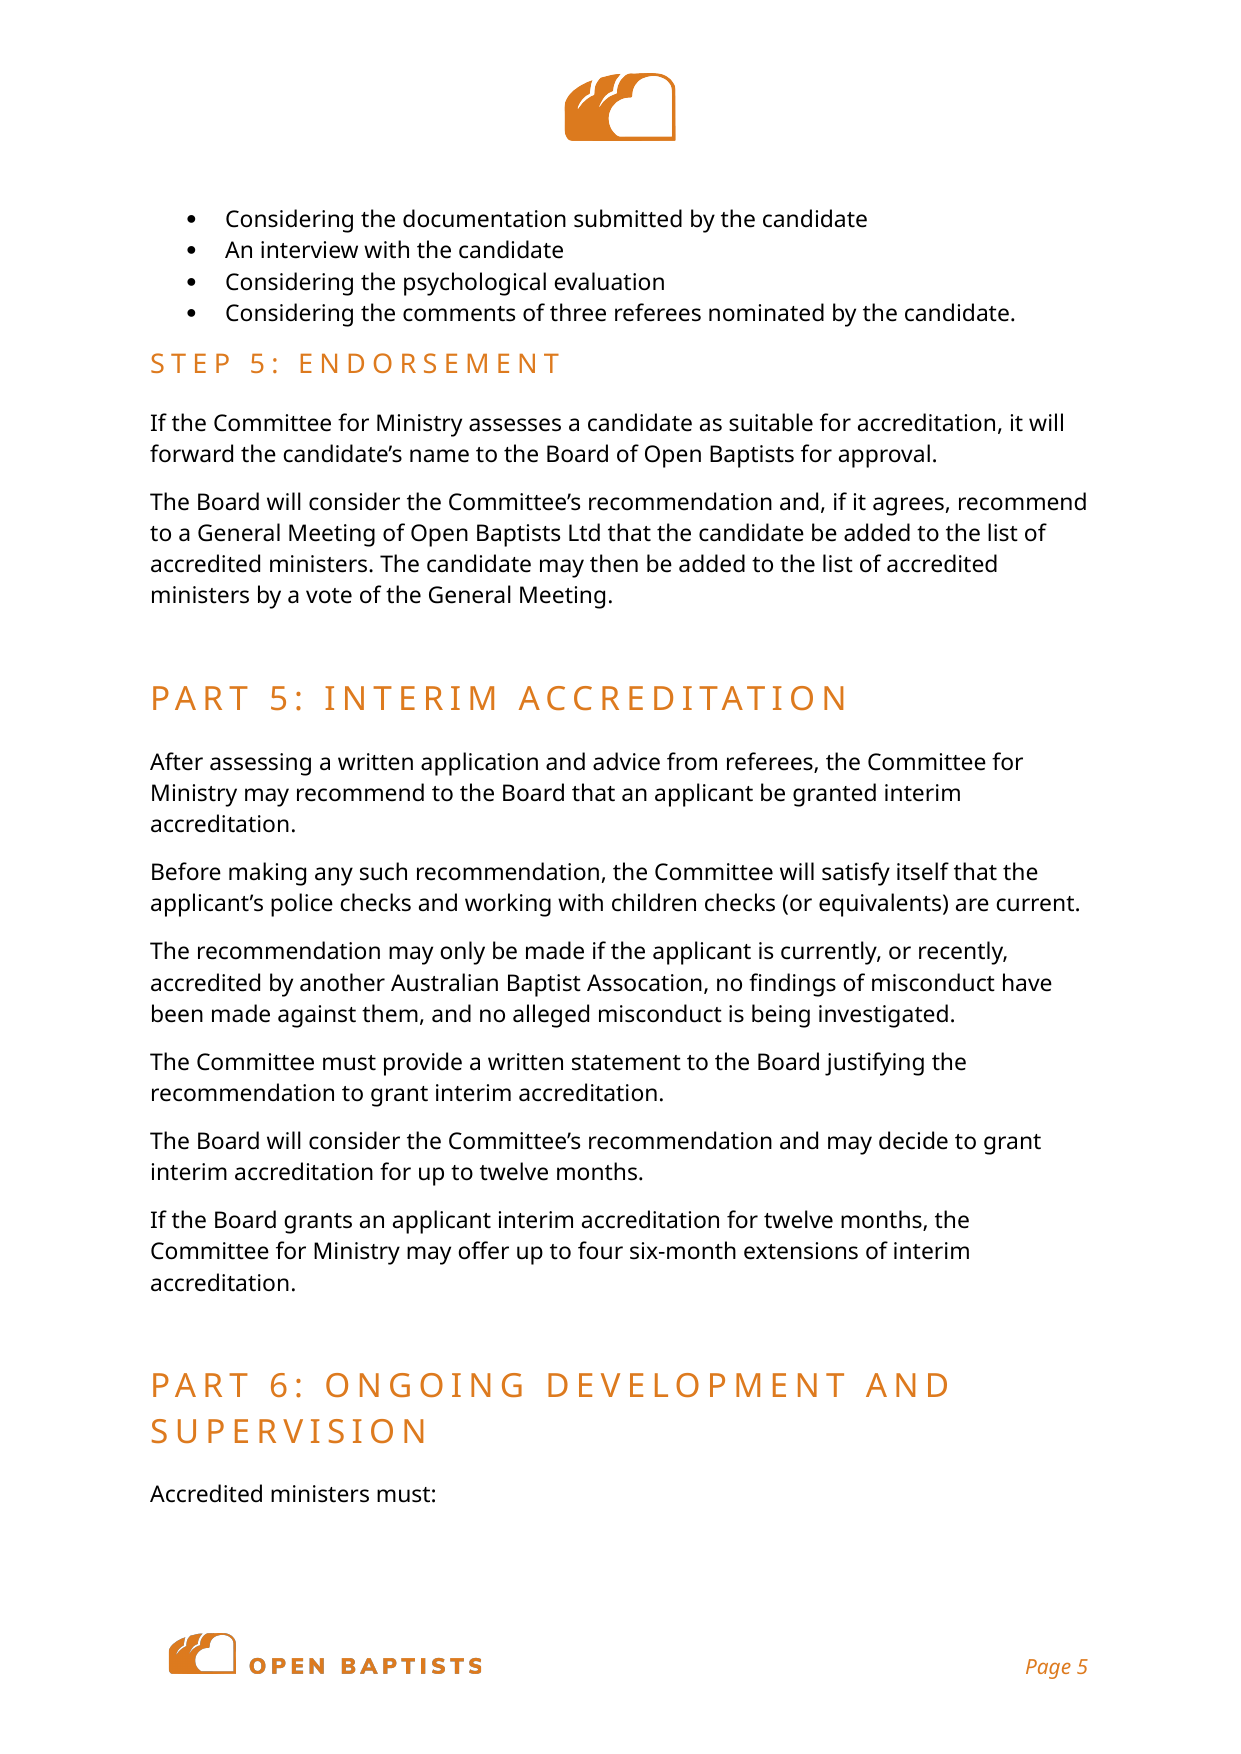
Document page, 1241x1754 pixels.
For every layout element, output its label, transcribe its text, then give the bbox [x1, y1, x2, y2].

subtitle Part 5: Interim accreditation [150, 675, 1090, 721]
text The Committee must provide a written statement to the Board justifying the recommendation to grant interim accreditation. [150, 1046, 1090, 1108]
list Considering the comments of three referees nominated by the candidate. [187, 297, 1090, 328]
picture [564, 73, 676, 141]
text Accredited ministers must: [150, 1478, 1090, 1509]
text The Board will consider the Committee’s recommendation and, if it agrees, recommend to a General Meeting of Open Baptists Ltd that the candidate be added to the list of accredited ministers. The candidate may then be added to the list of accredited ministers by a vote of the General Meeting. [150, 486, 1090, 611]
text If the Board grants an applicant interim accreditation for twelve months, the Committee for Ministry may offer up to four six-month extensions of interim accreditation. [150, 1204, 1090, 1298]
subtitle Step 5: ENDORSEMENT [150, 344, 1090, 381]
text The Board will consider the Committee’s recommendation and may decide to grant interim accreditation for up to twelve months. [150, 1125, 1090, 1187]
list Considering the documentation submitted by the candidate [187, 203, 1090, 234]
text Before making any such recommendation, the Committee will satisfy itself that the applicant’s police checks and working with children checks (or equivalents) are current. [150, 856, 1090, 918]
text After assessing a written application and advice from referees, the Committee for Ministry may recommend to the Board that an applicant be granted interim accreditation. [150, 746, 1090, 839]
subtitle PART 6: ONGOING DEVELOPMENT AND SUPERVISION [150, 1362, 1090, 1453]
list Considering the psychological evaluation [187, 265, 1090, 297]
text The recommendation may only be made if the applicant is currently, or recently, accredited by another Australian Baptist Assocation, no findings of misconduct have been made against them, and no alleged misconduct is being investigated. [150, 935, 1090, 1029]
text If the Committee for Ministry assesses a candidate as suitable for accreditation, it will forward the candidate’s name to the Board of Open Baptists for approval. [150, 406, 1090, 469]
list An interview with the candidate [187, 234, 1090, 265]
